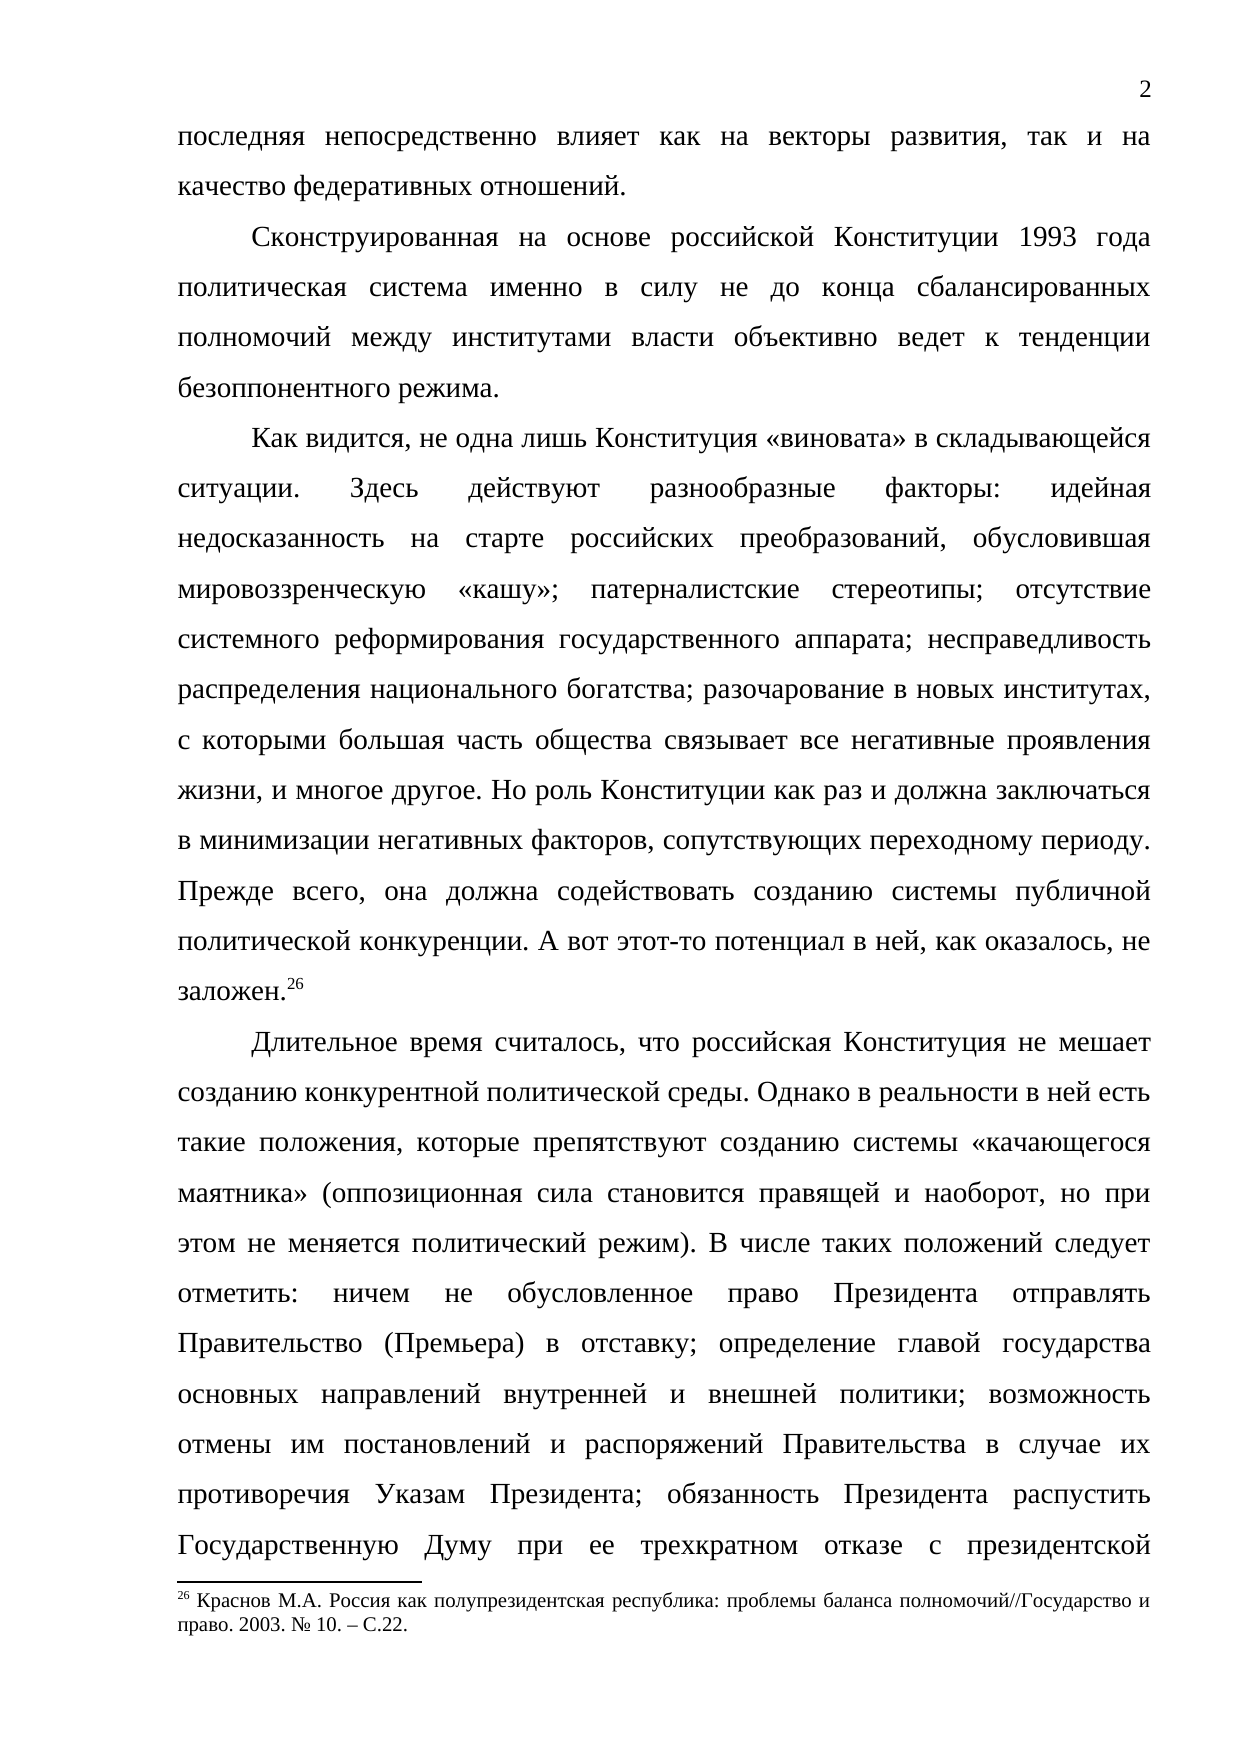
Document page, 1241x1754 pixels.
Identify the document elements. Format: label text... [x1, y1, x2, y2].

text Сконструированная на основе российской Конституции 1993 года политическая система именно в силу не до конца сбалансированных полномочий между институтами власти объективно ведет к тенденции безоппонентного режима. [177, 219, 1152, 403]
text Как видится, не одна лишь Конституция «виновата» в складывающейся ситуации. Здесь действуют разнообразные факторы: идейная недосказанность на старте российских преобразований, обусловившая мировоззренческую «кашу»; патерналистские стереотипы; отсутствие системного реформирования государственного аппарата; несправедливость распределения национального богатства; разочарование в новых институтах, с которыми большая часть общества связывает все негативные проявления жизни, и многое другое. Но роль Конституции как раз и должна заключаться в минимизации негативных факторов, сопутствующих переходному периоду. Прежде всего, она должна содействовать созданию системы публичной политической конкуренции. А вот этот-то потенциал в ней, как оказалось, не заложен. [177, 420, 1152, 1007]
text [177, 1024, 1152, 1560]
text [177, 118, 1152, 202]
